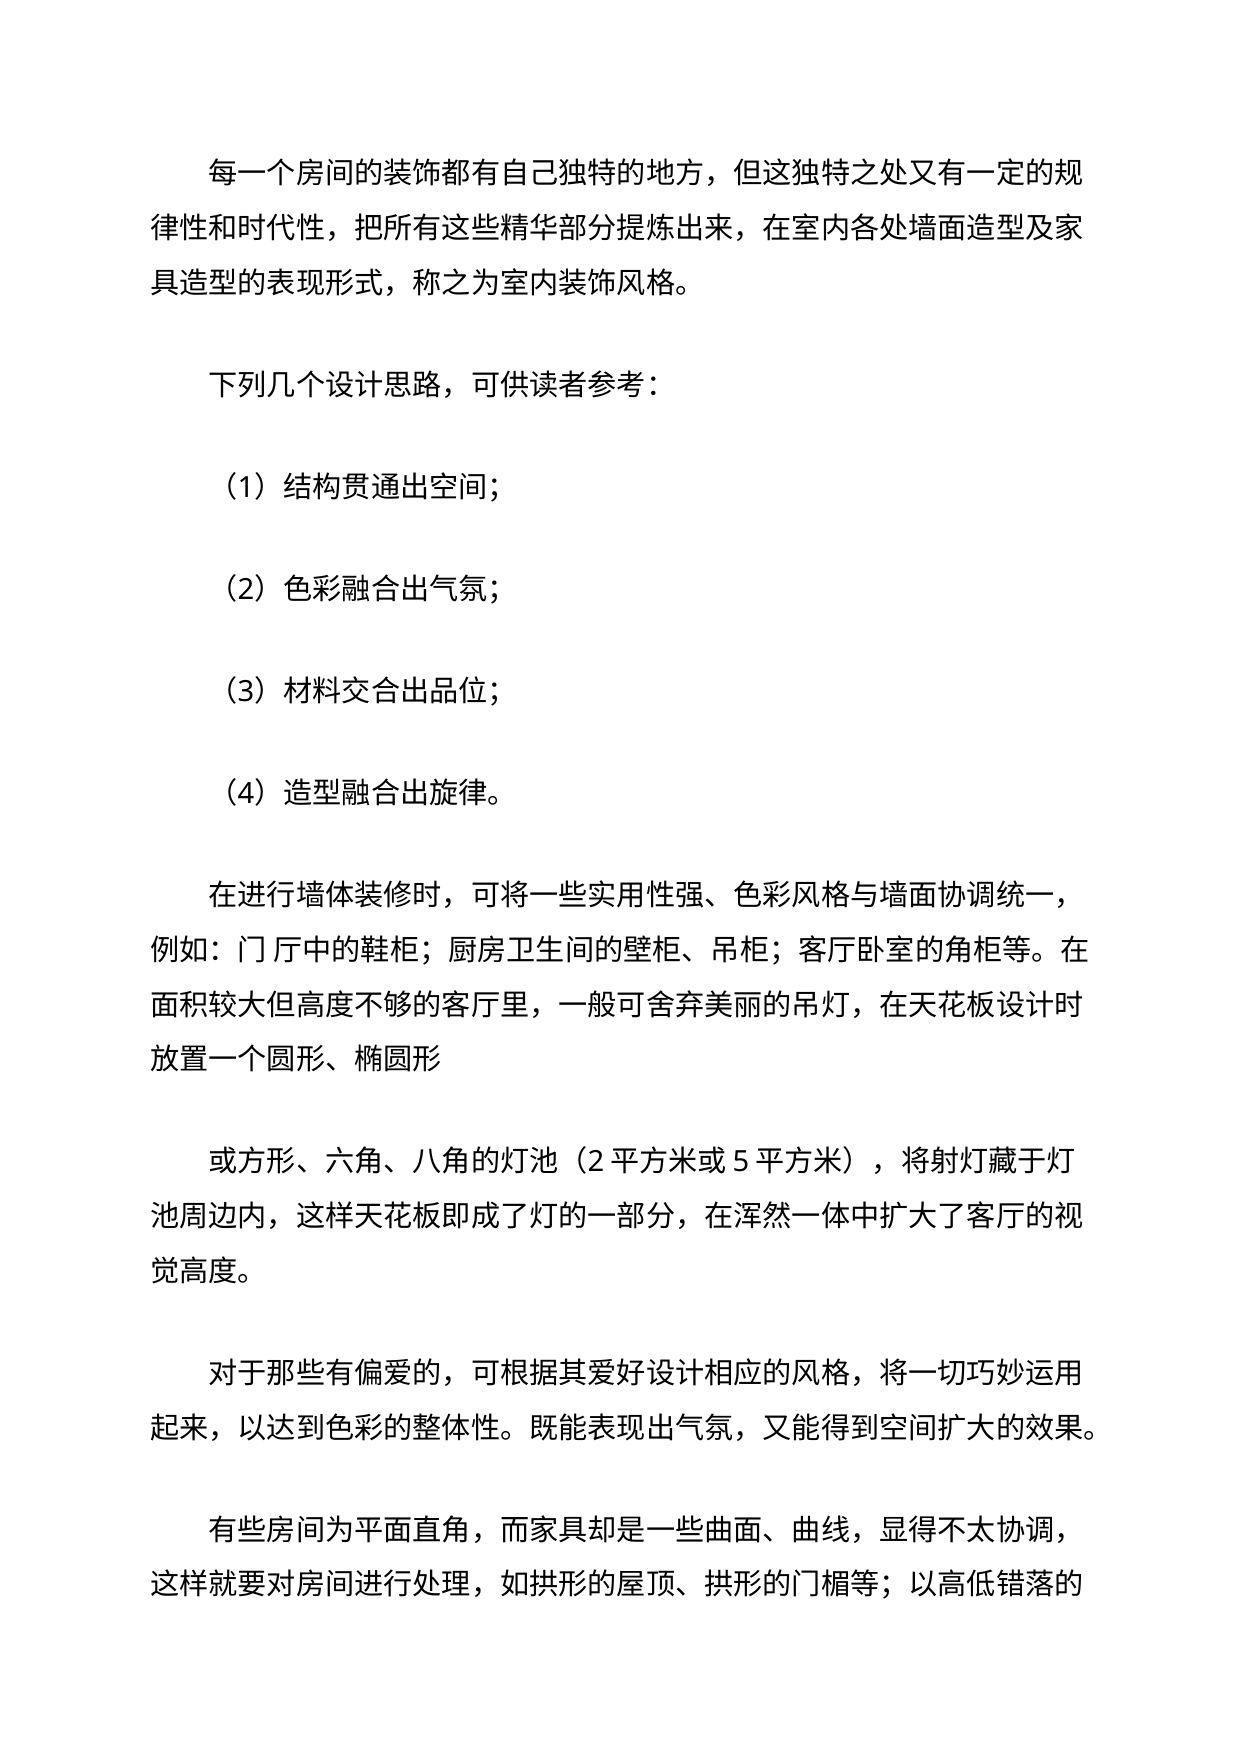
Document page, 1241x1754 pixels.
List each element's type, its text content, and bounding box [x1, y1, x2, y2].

text （1）结构贯通出空间； [150, 463, 1090, 506]
text 或方形、六角、八角的灯池（2平方米或5平方米），将射灯藏于灯池周边内，这样天花板即成了灯的一部分，在浑然一体中扩大了客厅的视觉高度。 [150, 1138, 1090, 1290]
text 在进行墙体装修时，可将一些实用性强、色彩风格与墙面协调统一，例如：门 厅中的鞋柜；厨房卫生间的壁柜、吊柜；客厅卧室的角柜等。在面积较大但高度不够的客厅里，一般可舍弃美丽的吊灯，在天花板设计时放置一个圆形、椭圆形 [150, 871, 1090, 1078]
text 每一个房间的装饰都有自己独特的地方，但这独特之处又有一定的规律性和时代性，把所有这些精华部分提炼出来，在室内各处墙面造型及家具造型的表现形式，称之为室内装饰风格。 [150, 150, 1090, 302]
text 下列几个设计思路，可供读者参考： [150, 362, 1090, 404]
text （4）造型融合出旋律。 [150, 769, 1090, 812]
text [150, 1506, 1090, 1603]
text （2）色彩融合出气氛； [150, 565, 1090, 608]
text （3）材料交合出品位； [150, 667, 1090, 710]
text 对于那些有偏爱的，可根据其爱好设计相应的风格，将一切巧妙运用起来，以达到色彩的整体性。既能表现出气氛，又能得到空间扩大的效果。 [150, 1349, 1090, 1447]
